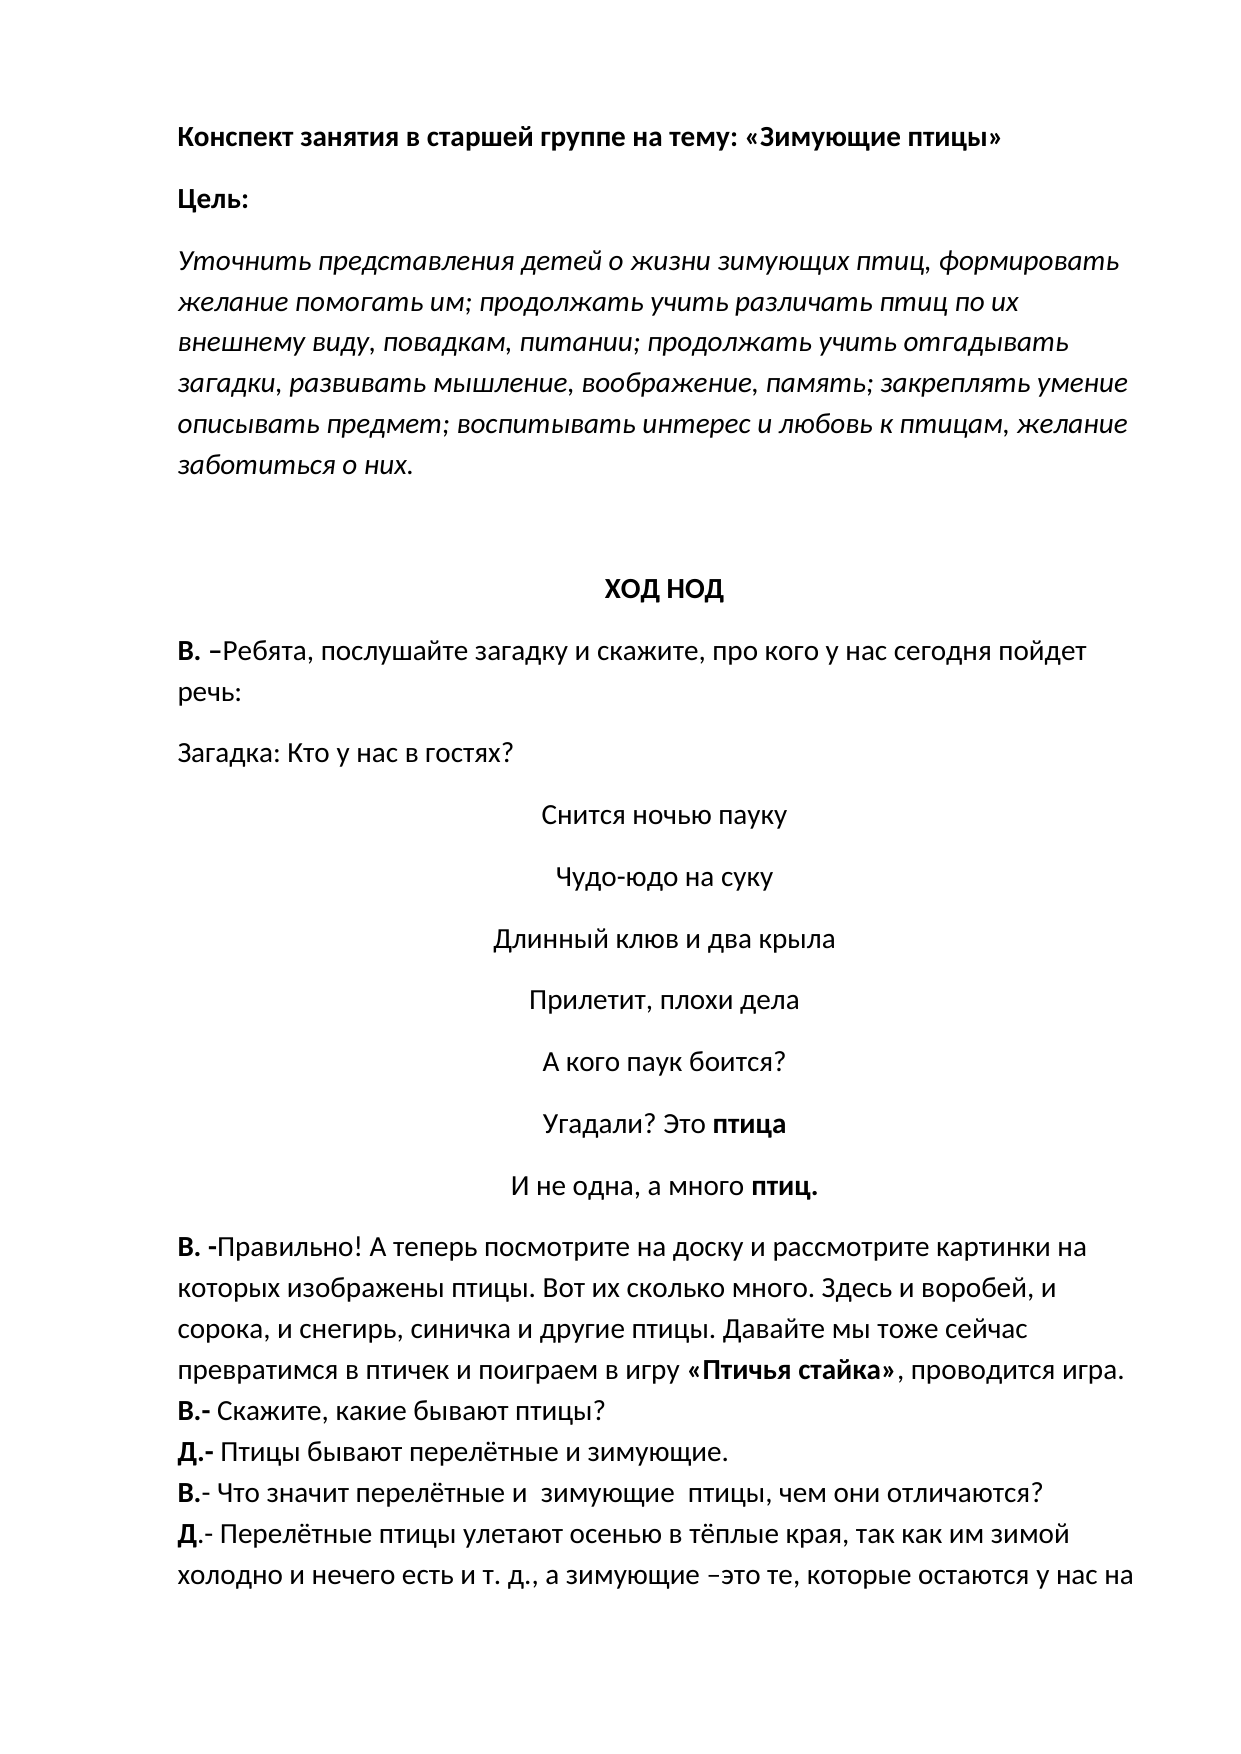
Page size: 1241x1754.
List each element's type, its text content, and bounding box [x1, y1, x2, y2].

text Угадали? Это птица [177, 1105, 1152, 1141]
text ХОД НОД [177, 570, 1152, 606]
text И не одна, а много птиц. [177, 1167, 1152, 1202]
text Чудо-юдо на суку [177, 858, 1152, 893]
text Конспект занятия в старшей группе на тему: «Зимующие птицы» [177, 118, 1152, 154]
text В. –Ребята, послушайте загадку и скажите, про кого у нас сегодня пойдет речь: [177, 632, 1152, 708]
text Длинный клюв и два крыла [177, 920, 1152, 955]
text Загадка: Кто у нас в гостях? [177, 734, 1152, 770]
text Прилетит, плохи дела [177, 981, 1152, 1017]
text Уточнить представления детей о жизни зимующих птиц, формировать желание помогать им; продолжать учить различать птиц по их внешнему виду, повадкам, питании; продолжать учить отгадывать загадки, развивать мышление, воображение, память; закреплять умение описывать предмет; воспитывать интерес и любовь к птицам, желание заботиться о них. [177, 242, 1152, 482]
text Цель: [177, 180, 1152, 216]
text А кого паук боится? [177, 1043, 1152, 1079]
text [177, 1228, 1152, 1592]
text Снится ночью пауку [177, 796, 1152, 832]
